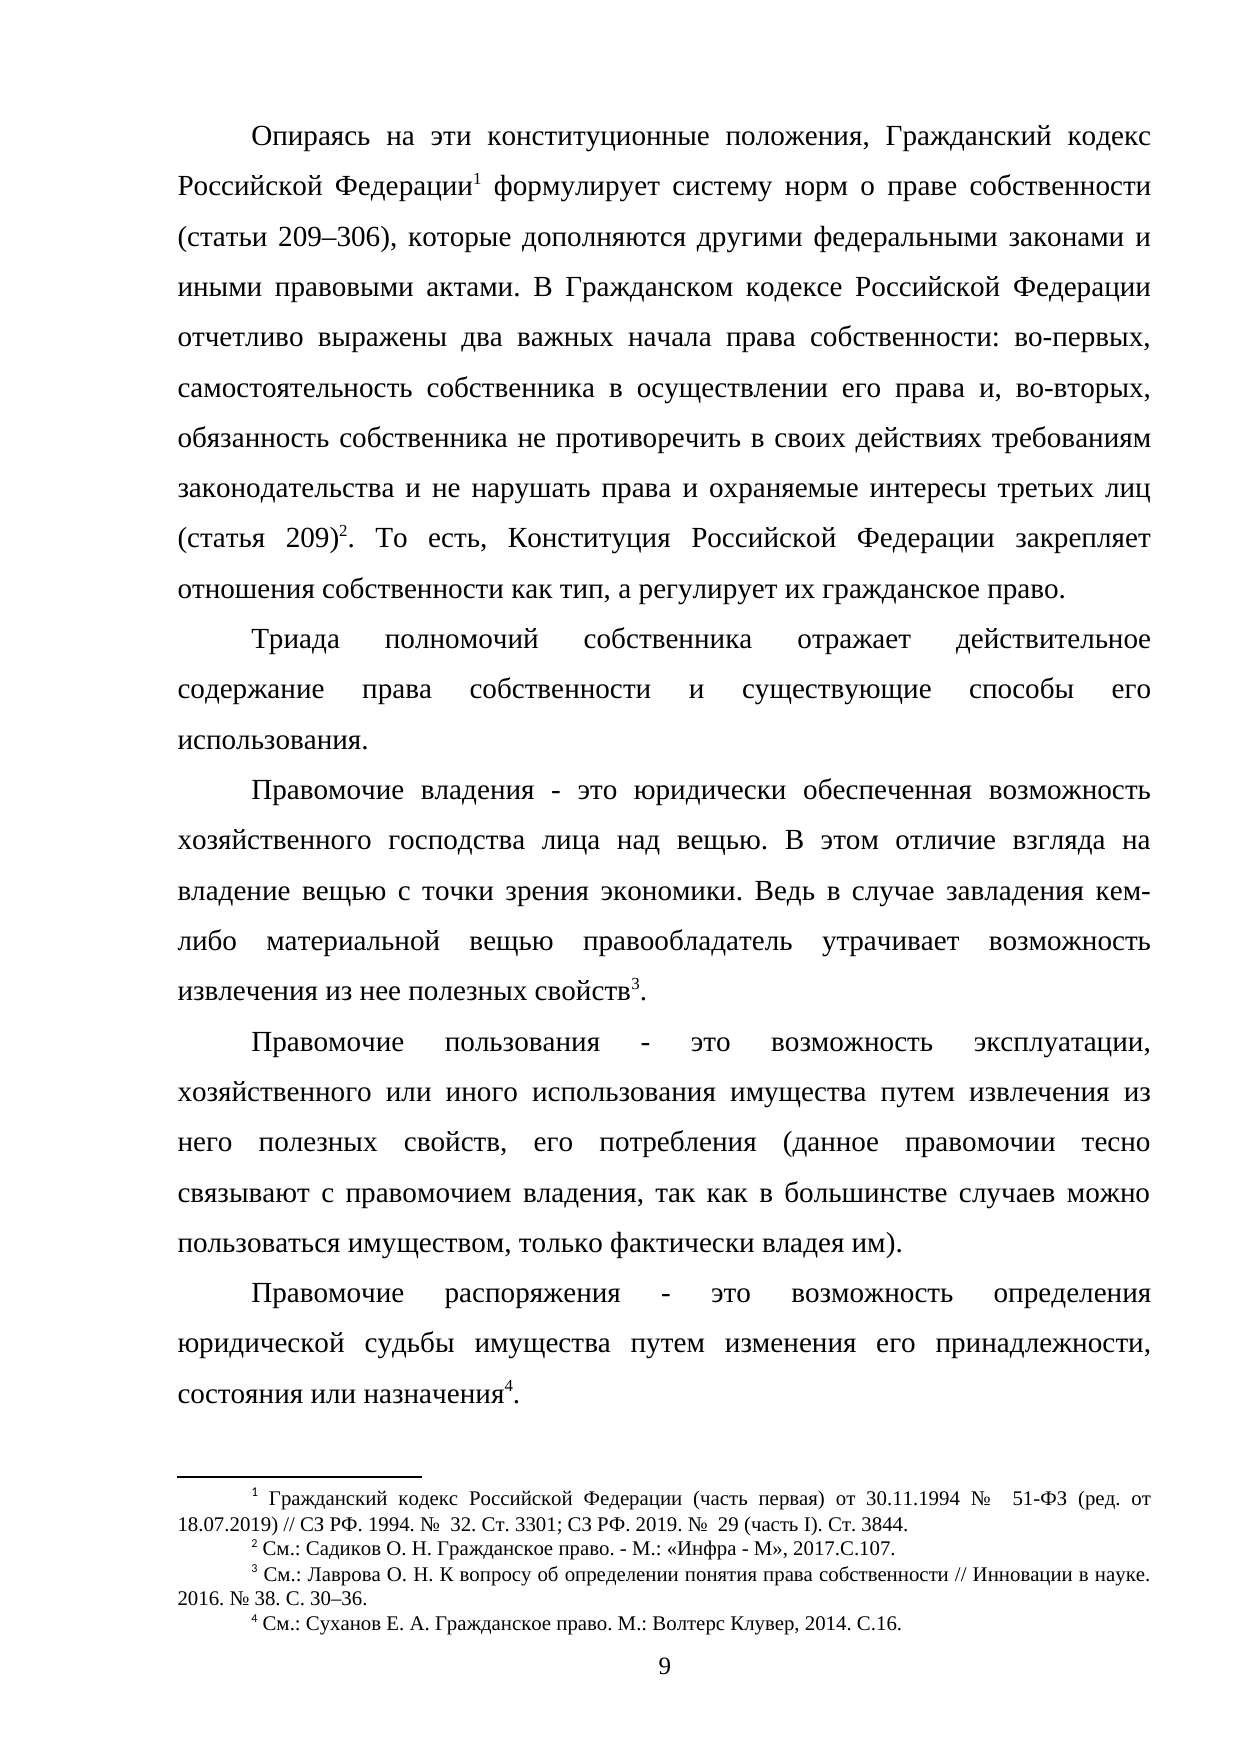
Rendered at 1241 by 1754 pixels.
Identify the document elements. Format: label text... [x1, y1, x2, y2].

text Правомочие распоряжения - это возможность определения юридической судьбы имущества путем изменения его принадлежности, состояния или назначения. [177, 1275, 1152, 1409]
text Правомочие пользования - это возможность эксплуатации, хозяйственного или иного использования имущества путем извлечения из него полезных свойств, его потребления (данное правомочии тесно связывают с правомочием владения, так как в большинстве случаев можно пользоваться имуществом, только фактически владея им). [177, 1024, 1152, 1258]
text Опираясь на эти конституционные положения, Гражданский кодекс Российской Федерации формулирует систему норм о праве собственности (статьи 209–306), которые дополняются другими федеральными законами и иными правовыми актами. В Гражданском кодексе Российской Федерации отчетливо выражены два важных начала права собственности: во-первых, самостоятельность собственника в осуществлении его права и, во-вторых, обязанность собственника не противоречить в своих действиях требованиям законодательства и не нарушать права и охраняемые интересы третьих лиц (статья 209). То есть, Конституция Российской Федерации закрепляет отношения собственности как тип, а регулирует их гражданское право. [177, 118, 1152, 604]
text Правомочие владения - это юридически обеспеченная возможность хозяйственного господства лица над вещью. В этом отличие взгляда на владение вещью с точки зрения экономики. Ведь в случае завладения кем-либо материальной вещью правообладатель утрачивает возможность извлечения из нее полезных свойств. [177, 772, 1152, 1007]
text Триада полномочий собственника отражает действительное содержание права собственности и существующие способы его использования. [177, 621, 1152, 755]
